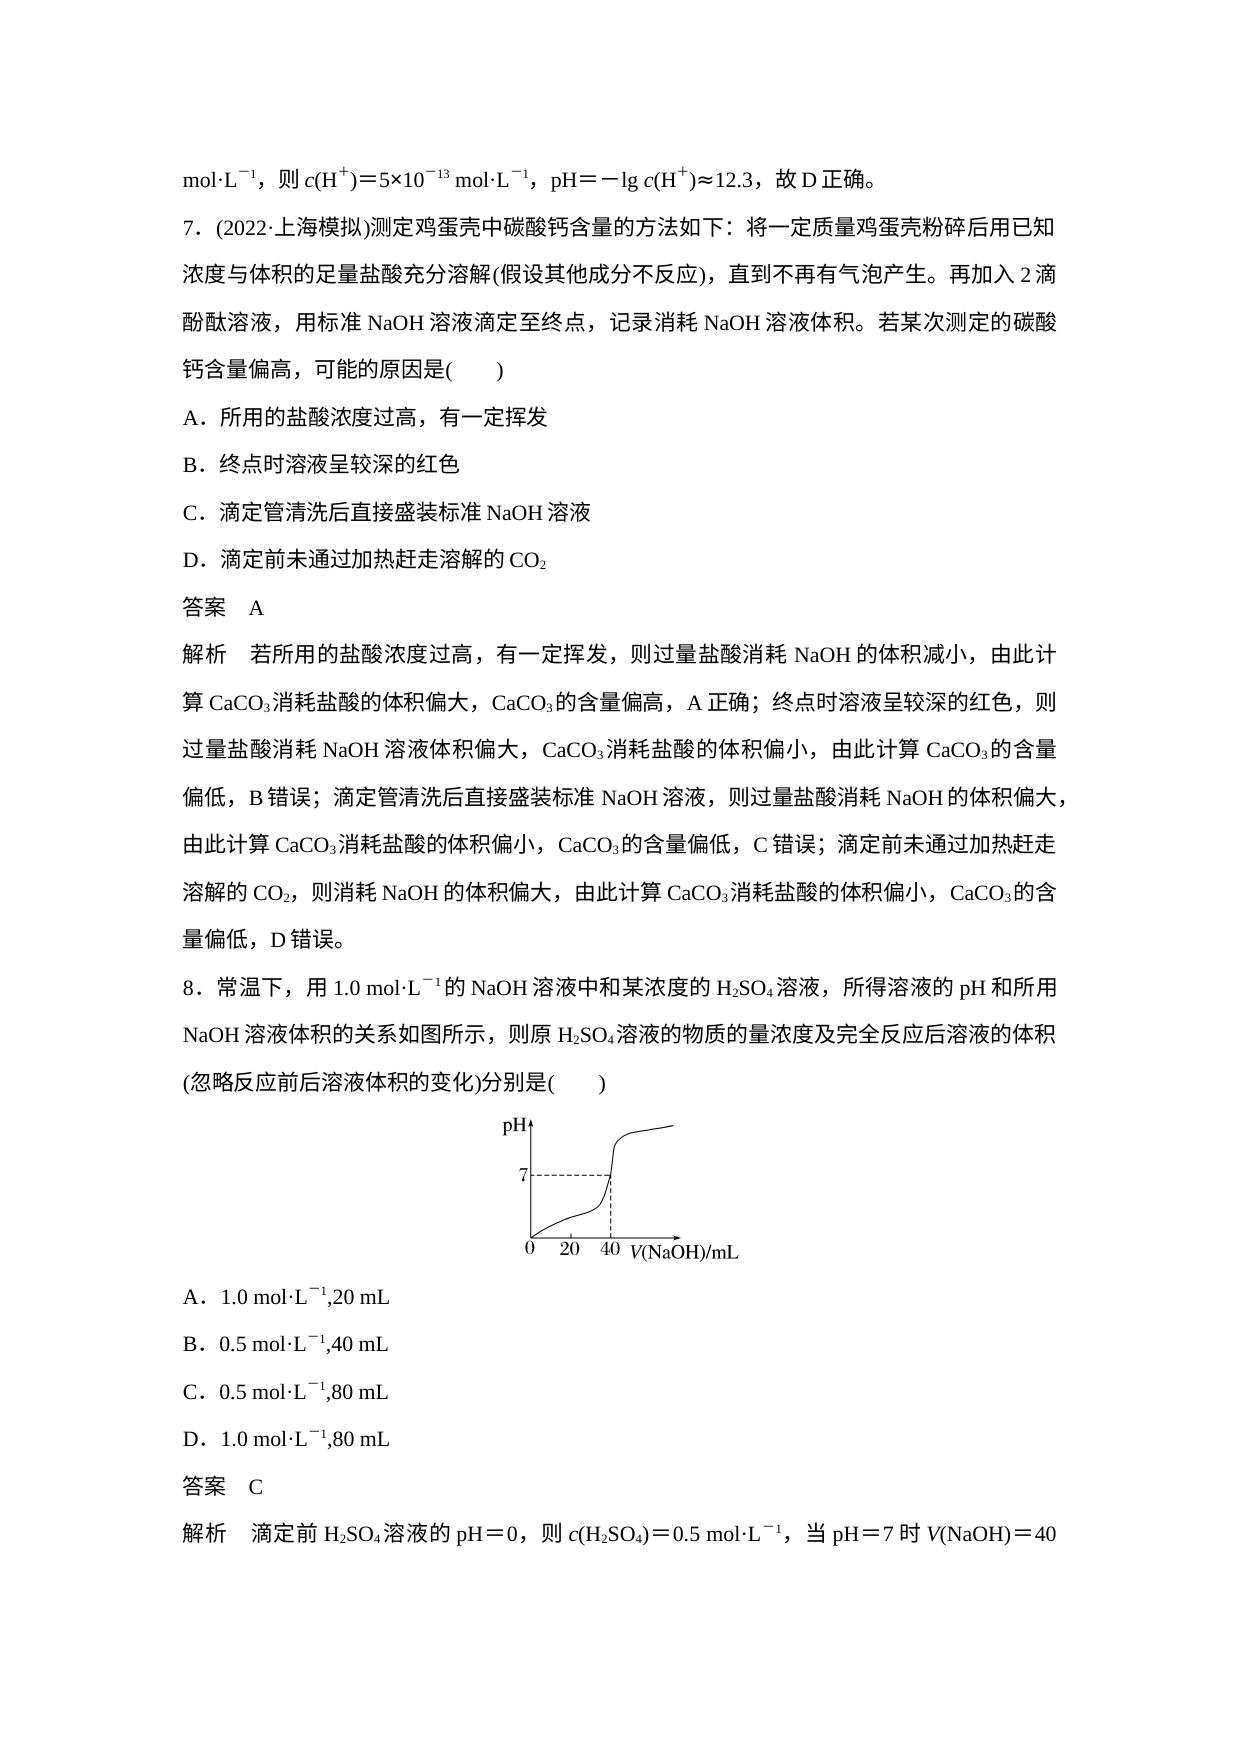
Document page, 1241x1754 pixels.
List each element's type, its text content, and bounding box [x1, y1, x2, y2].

text 解析 若所用的盐酸浓度过高，有一定挥发，则过量盐酸消耗NaOH的体积减小，由此计算CaCO3消耗盐酸的体积偏大，CaCO3的含量偏高，A正确；终点时溶液呈较深的红色，则过量盐酸消耗NaOH溶液体积偏大，CaCO3消耗盐酸的体积偏小，由此计算CaCO3的含量偏低，B错误；滴定管清洗后直接盛装标准NaOH溶液，则过量盐酸消耗NaOH的体积偏大，由此计算CaCO3消耗盐酸的体积偏小，CaCO3的含量偏低，C错误；滴定前未通过加热赶走溶解的CO2，则消耗NaOH的体积偏大，由此计算CaCO3消耗盐酸的体积偏小，CaCO3的含量偏低，D错误。 [183, 637, 1058, 954]
text C．0.5 mol·L－1,80 mL [183, 1374, 1058, 1406]
text 7．(2022·上海模拟)测定鸡蛋壳中碳酸钙含量的方法如下：将一定质量鸡蛋壳粉碎后用已知浓度与体积的足量盐酸充分溶解(假设其他成分不反应)，直到不再有气泡产生。再加入2滴酚酞溶液，用标准NaOH溶液滴定至终点，记录消耗NaOH溶液体积。若某次测定的碳酸钙含量偏高，可能的原因是( ) [183, 209, 1058, 384]
picture [499, 1111, 741, 1264]
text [183, 162, 1058, 194]
text B．0.5 mol·L－1,40 mL [183, 1326, 1058, 1358]
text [183, 1516, 1058, 1548]
text 8．常温下，用1.0 mol·L－1的NaOH溶液中和某浓度的H2SO4溶液，所得溶液的pH和所用NaOH溶液体积的关系如图所示，则原H2SO4溶液的物质的量浓度及完全反应后溶液的体积(忽略反应前后溶液体积的变化)分别是( ) [183, 969, 1058, 1096]
text C．滴定管清洗后直接盛装标准NaOH溶液 [183, 494, 1058, 526]
text A．所用的盐酸浓度过高，有一定挥发 [183, 399, 1058, 431]
text 答案 C [183, 1469, 1058, 1501]
text B．终点时溶液呈较深的红色 [183, 447, 1058, 479]
text A．1.0 mol·L－1,20 mL [183, 1279, 1058, 1311]
text D．1.0 mol·L－1,80 mL [183, 1421, 1058, 1453]
text 答案 A [183, 589, 1058, 621]
text D．滴定前未通过加热赶走溶解的CO2 [183, 542, 1058, 574]
